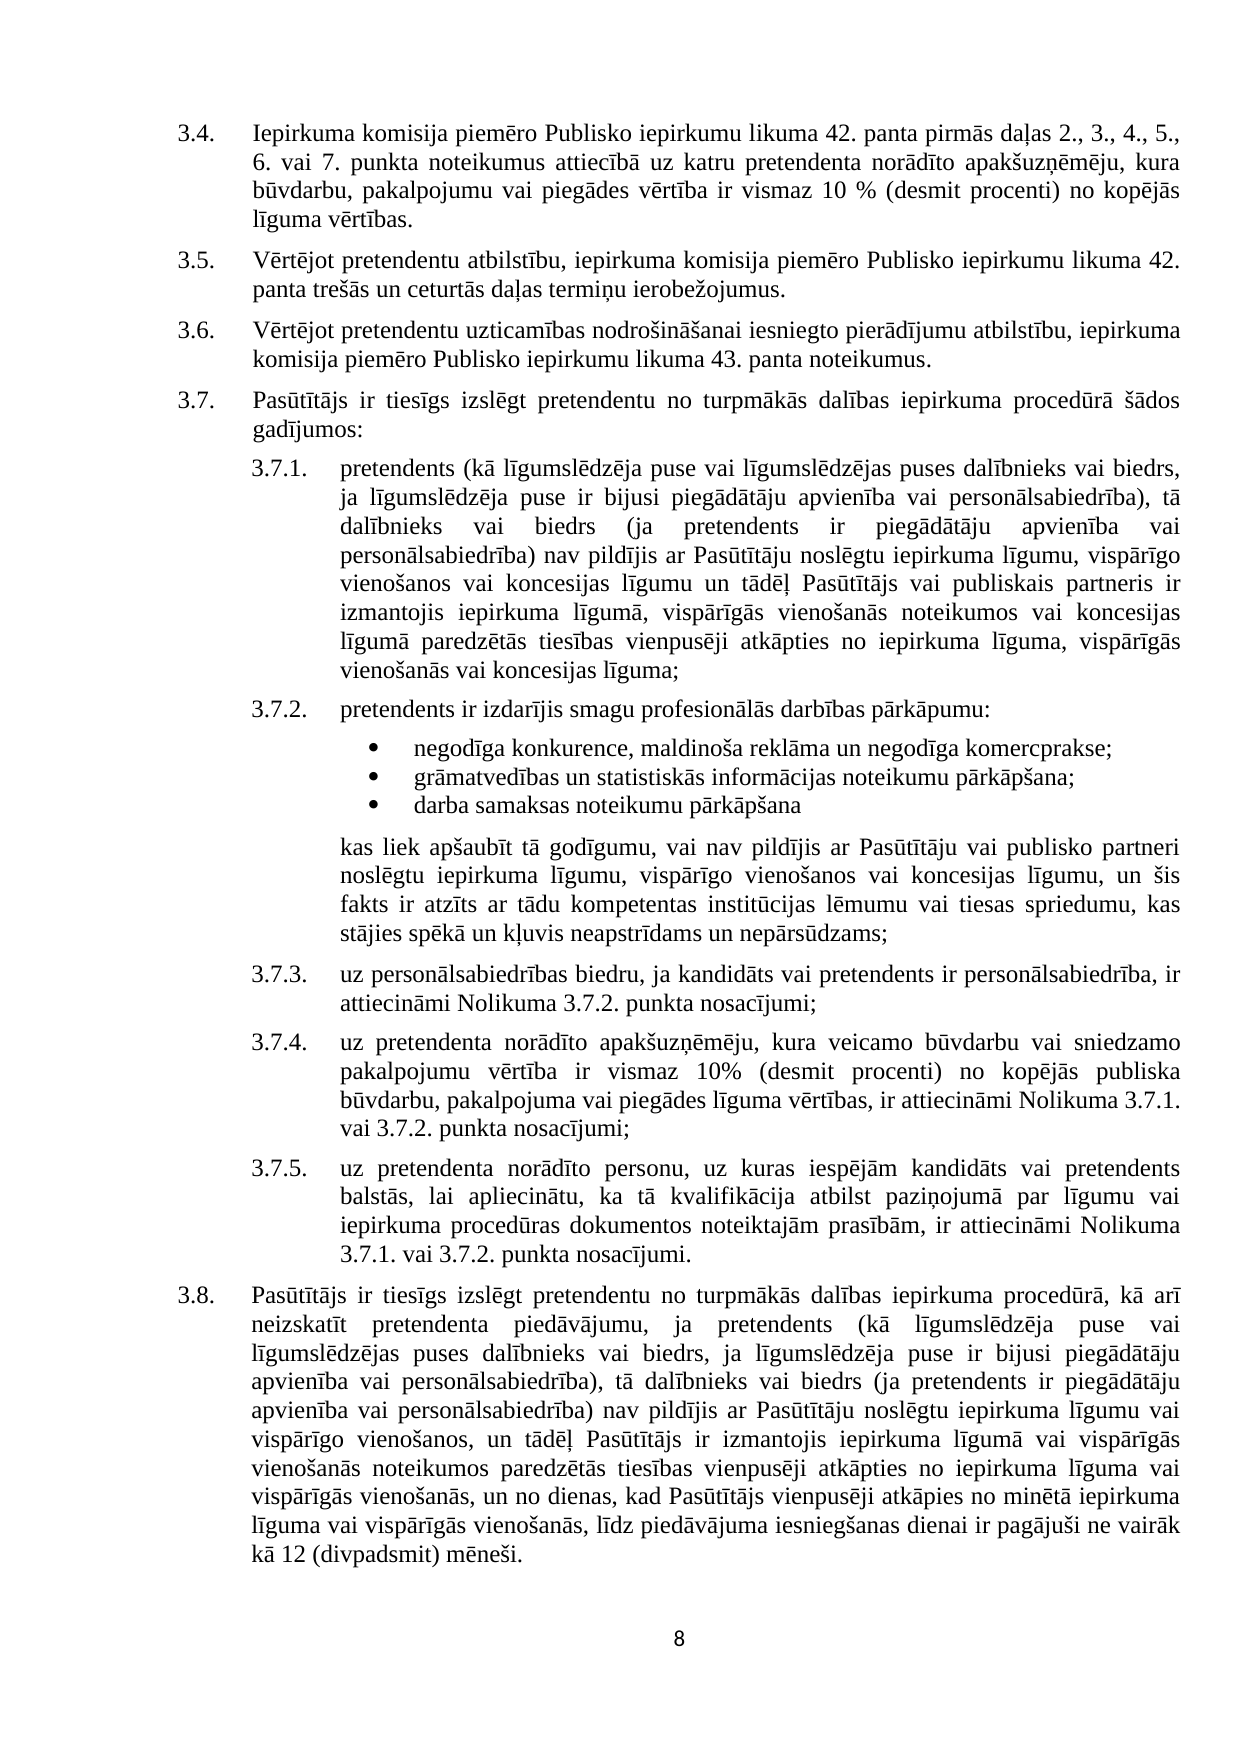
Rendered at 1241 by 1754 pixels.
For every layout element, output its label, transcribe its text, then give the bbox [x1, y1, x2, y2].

list negodīga konkurence, maldinoša reklāma un negodīga komercprakse; [369, 733, 1181, 762]
list Pasūtītājs ir tiesīgs izslēgt pretendentu no turpmākās dalības iepirkuma procedūrā šādos gadījumos: [177, 386, 1181, 443]
list darba samaksas noteikumu pārkāpšana [369, 791, 1181, 819]
list grāmatvedības un statistiskās informācijas noteikumu pārkāpšana; [369, 762, 1181, 791]
list uz pretendenta norādīto apakšuzņēmēju, kura veicamo būvdarbu vai sniedzamo pakalpojumu vērtība ir vismaz 10% (desmit procenti) no kopējās publiska būvdarbu, pakalpojuma vai piegādes līguma vērtības, ir attiecināmi Nolikuma 3.7.1. vai 3.7.2. punkta nosacījumi; [251, 1027, 1181, 1142]
list Vērtējot pretendentu uzticamības nodrošināšanai iesniegto pierādījumu atbilstību, iepirkuma komisija piemēro Publisko iepirkumu likuma 43. panta noteikumus. [177, 316, 1181, 373]
list pretendents (kā līgumslēdzēja puse vai līgumslēdzējas puses dalībnieks vai biedrs, ja līgumslēdzēja puse ir bijusi piegādātāju apvienība vai personālsabiedrība), tā dalībnieks vai biedrs (ja pretendents ir piegādātāju apvienība vai personālsabiedrība) nav pildījis ar Pasūtītāju noslēgtu iepirkuma līgumu, vispārīgo vienošanos vai koncesijas līgumu un tādēļ Pasūtītājs vai publiskais partneris ir izmantojis iepirkuma līgumā, vispārīgās vienošanās noteikumos vai koncesijas līgumā paredzētās tiesības vienpusēji atkāpties no iepirkuma līguma, vispārīgās vienošanās vai koncesijas līguma; [251, 453, 1181, 683]
list pretendents ir izdarījis smagu profesionālās darbības pārkāpumu: [251, 694, 1181, 723]
list uz personālsabiedrības biedru, ja kandidāts vai pretendents ir personālsabiedrība, ir attiecināmi Nolikuma 3.7.2. punkta nosacījumi; [251, 959, 1181, 1017]
list Iepirkuma komisija piemēro Publisko iepirkumu likuma 42. panta pirmās daļas 2., 3., 4., 5., 6. vai 7. punkta noteikumus attiecībā uz katru pretendenta norādīto apakšuzņēmēju, kura būvdarbu, pakalpojumu vai piegādes vērtība ir vismaz 10 % (desmit procenti) no kopējās līguma vērtības. [177, 118, 1181, 233]
list Vērtējot pretendentu atbilstību, iepirkuma komisija piemēro Publisko iepirkumu likuma 42. panta trešās un ceturtās daļas termiņu ierobežojumus. [177, 246, 1181, 303]
list uz pretendenta norādīto personu, uz kuras iespējām kandidāts vai pretendents balstās, lai apliecinātu, ka tā kvalifikācija atbilst paziņojumā par līgumu vai iepirkuma procedūras dokumentos noteiktajām prasībām, ir attiecināmi Nolikuma 3.7.1. vai 3.7.2. punkta nosacījumi. [251, 1153, 1181, 1268]
list Pasūtītājs ir tiesīgs izslēgt pretendentu no turpmākās dalības iepirkuma procedūrā, kā arī neizskatīt pretendenta piedāvājumu, ja pretendents (kā līgumslēdzēja puse vai līgumslēdzējas puses dalībnieks vai biedrs, ja līgumslēdzēja puse ir bijusi piegādātāju apvienība vai personālsabiedrība), tā dalībnieks vai biedrs (ja pretendents ir piegādātāju apvienība vai personālsabiedrība) nav pildījis ar Pasūtītāju noslēgtu iepirkuma līgumu vai vispārīgo vienošanos, un tādēļ Pasūtītājs ir izmantojis iepirkuma līgumā vai vispārīgās vienošanās noteikumos paredzētās tiesības vienpusēji atkāpties no iepirkuma līguma vai vispārīgās vienošanās, un no dienas, kad Pasūtītājs vienpusēji atkāpies no minētā iepirkuma līguma vai vispārīgās vienošanās, līdz piedāvājuma iesniegšanas dienai ir pagājuši ne vairāk kā 12 (divpadsmit) mēneši. [177, 1280, 1181, 1568]
text kas liek apšaubīt tā godīgumu, vai nav pildījis ar Pasūtītāju vai publisko partneri noslēgtu iepirkuma līgumu, vispārīgo vienošanos vai koncesijas līgumu, un šis fakts ir atzīts ar tādu kompetentas institūcijas lēmumu vai tiesas spriedumu, kas stājies spēkā un kļuvis neapstrīdams un nepārsūdzams; [340, 832, 1181, 947]
